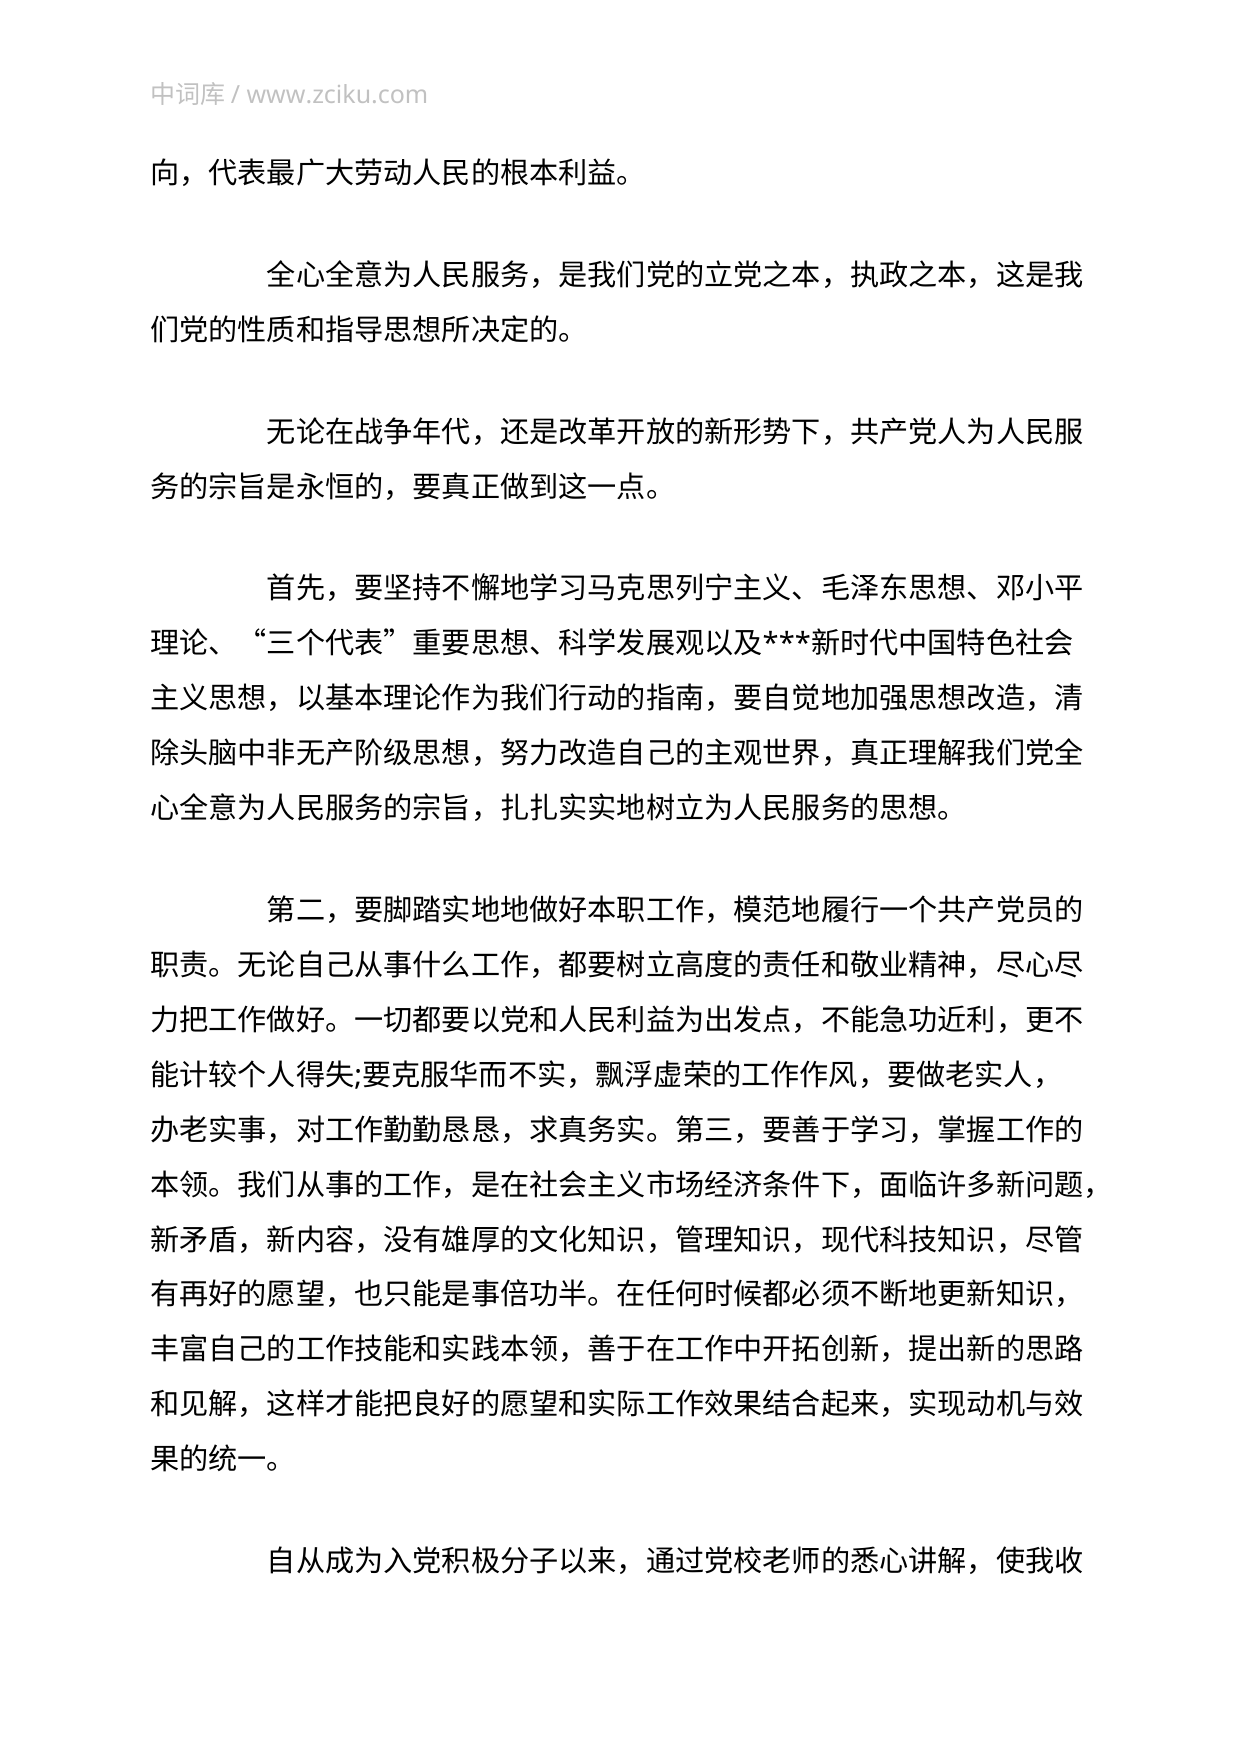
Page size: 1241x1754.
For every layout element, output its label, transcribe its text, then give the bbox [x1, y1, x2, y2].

text 第二，要脚踏实地地做好本职工作，模范地履行一个共产党员的职责。无论自己从事什么工作，都要树立高度的责任和敬业精神，尽心尽力把工作做好。一切都要以党和人民利益为出发点，不能急功近利，更不能计较个人得失;要克服华而不实，飘浮虚荣的工作作风，要做老实人，办老实事，对工作勤勤恳恳，求真务实。第三，要善于学习，掌握工作的本领。我们从事的工作，是在社会主义市场经济条件下，面临许多新问题，新矛盾，新内容，没有雄厚的文化知识，管理知识，现代科技知识，尽管有再好的愿望，也只能是事倍功半。在任何时候都必须不断地更新知识，丰富自己的工作技能和实践本领，善于在工作中开拓创新，提出新的思路和见解，这样才能把良好的愿望和实际工作效果结合起来，实现动机与效果的统一。 [150, 887, 1090, 1478]
text 首先，要坚持不懈地学习马克思列宁主义、毛泽东思想、邓小平理论、“三个代表”重要思想、科学发展观以及***新时代中国特色社会主义思想，以基本理论作为我们行动的指南，要自觉地加强思想改造，清除头脑中非无产阶级思想，努力改造自己的主观世界，真正理解我们党全心全意为人民服务的宗旨，扎扎实实地树立为人民服务的思想。 [150, 565, 1090, 827]
text 无论在战争年代，还是改革开放的新形势下，共产党人为人民服务的宗旨是永恒的，要真正做到这一点。 [150, 408, 1090, 506]
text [150, 1537, 1090, 1580]
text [150, 150, 1090, 192]
text 全心全意为人民服务，是我们党的立党之本，执政之本，这是我们党的性质和指导思想所决定的。 [150, 252, 1090, 349]
